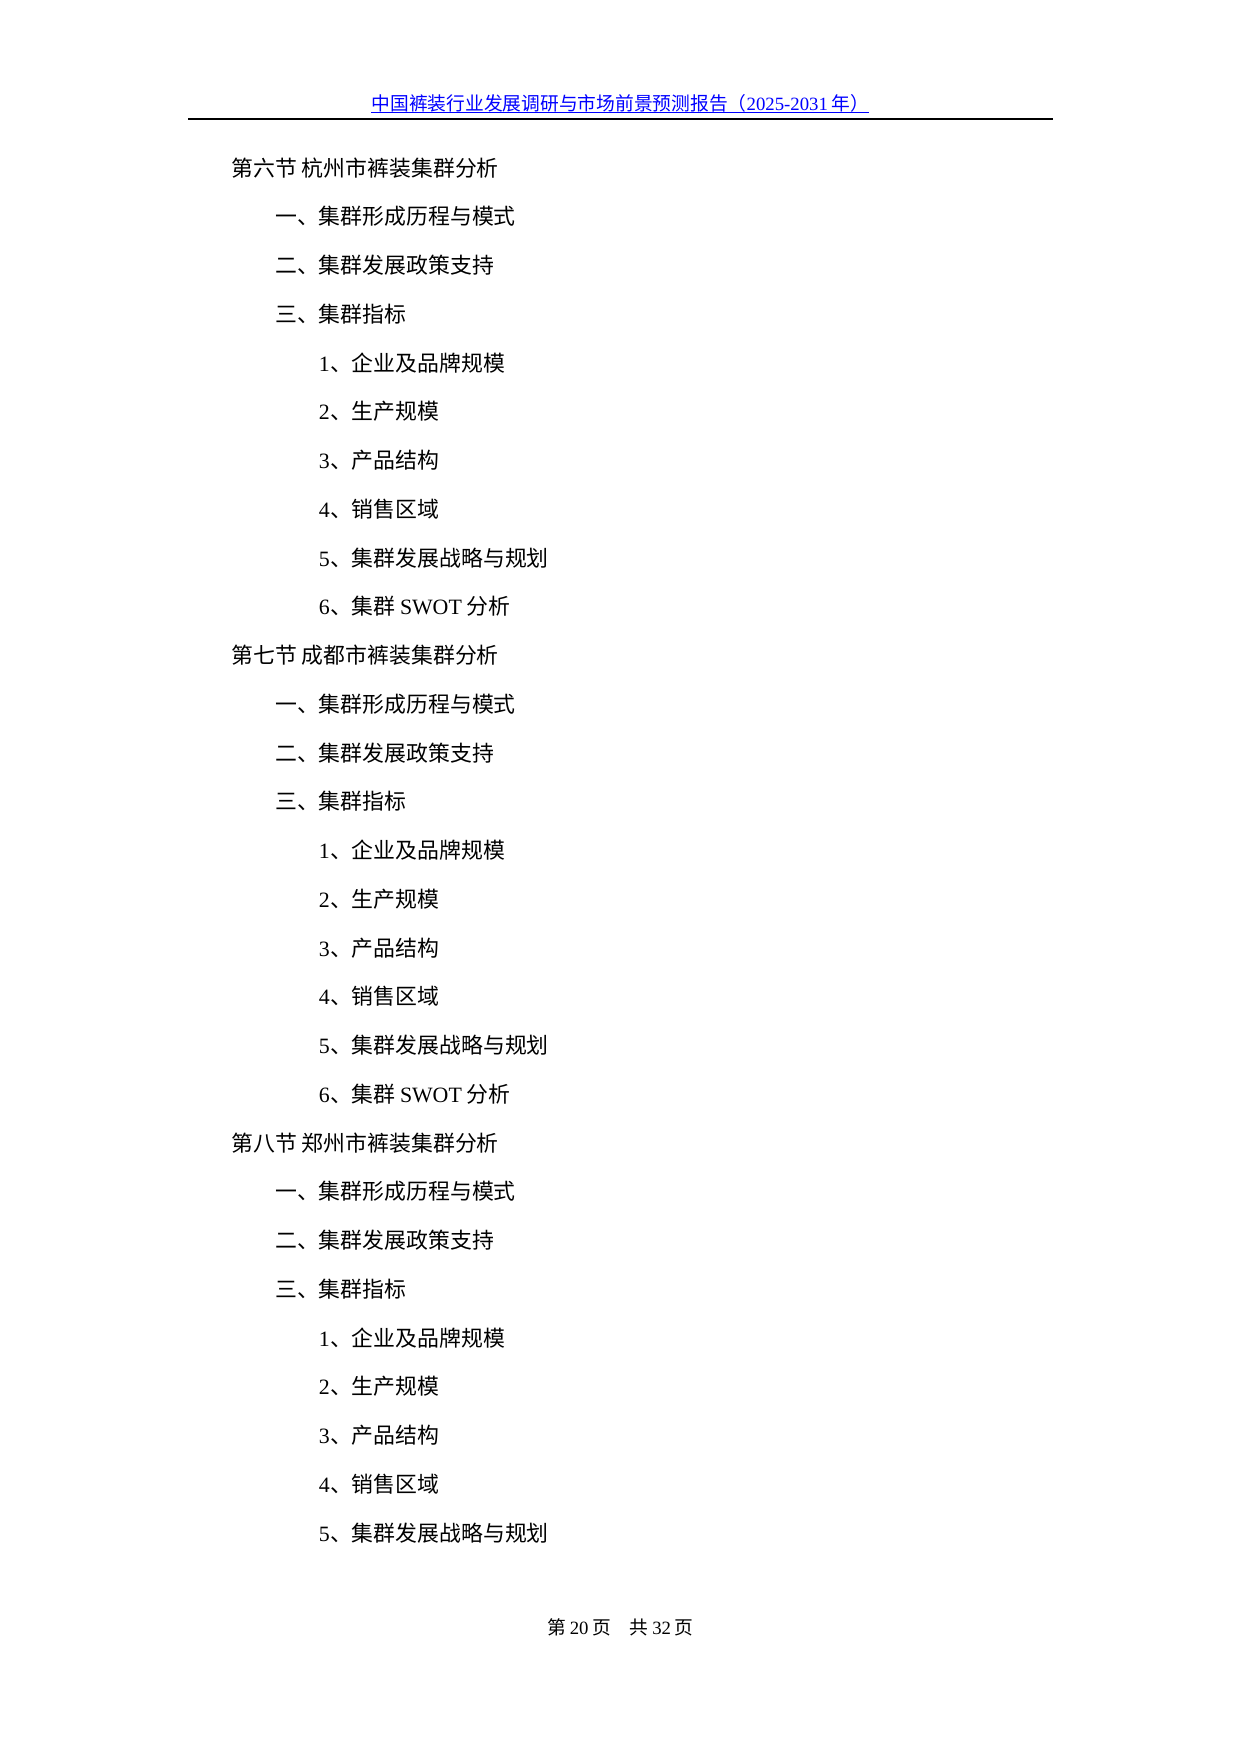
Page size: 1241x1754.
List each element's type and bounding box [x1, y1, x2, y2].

text [187, 150, 1053, 1548]
